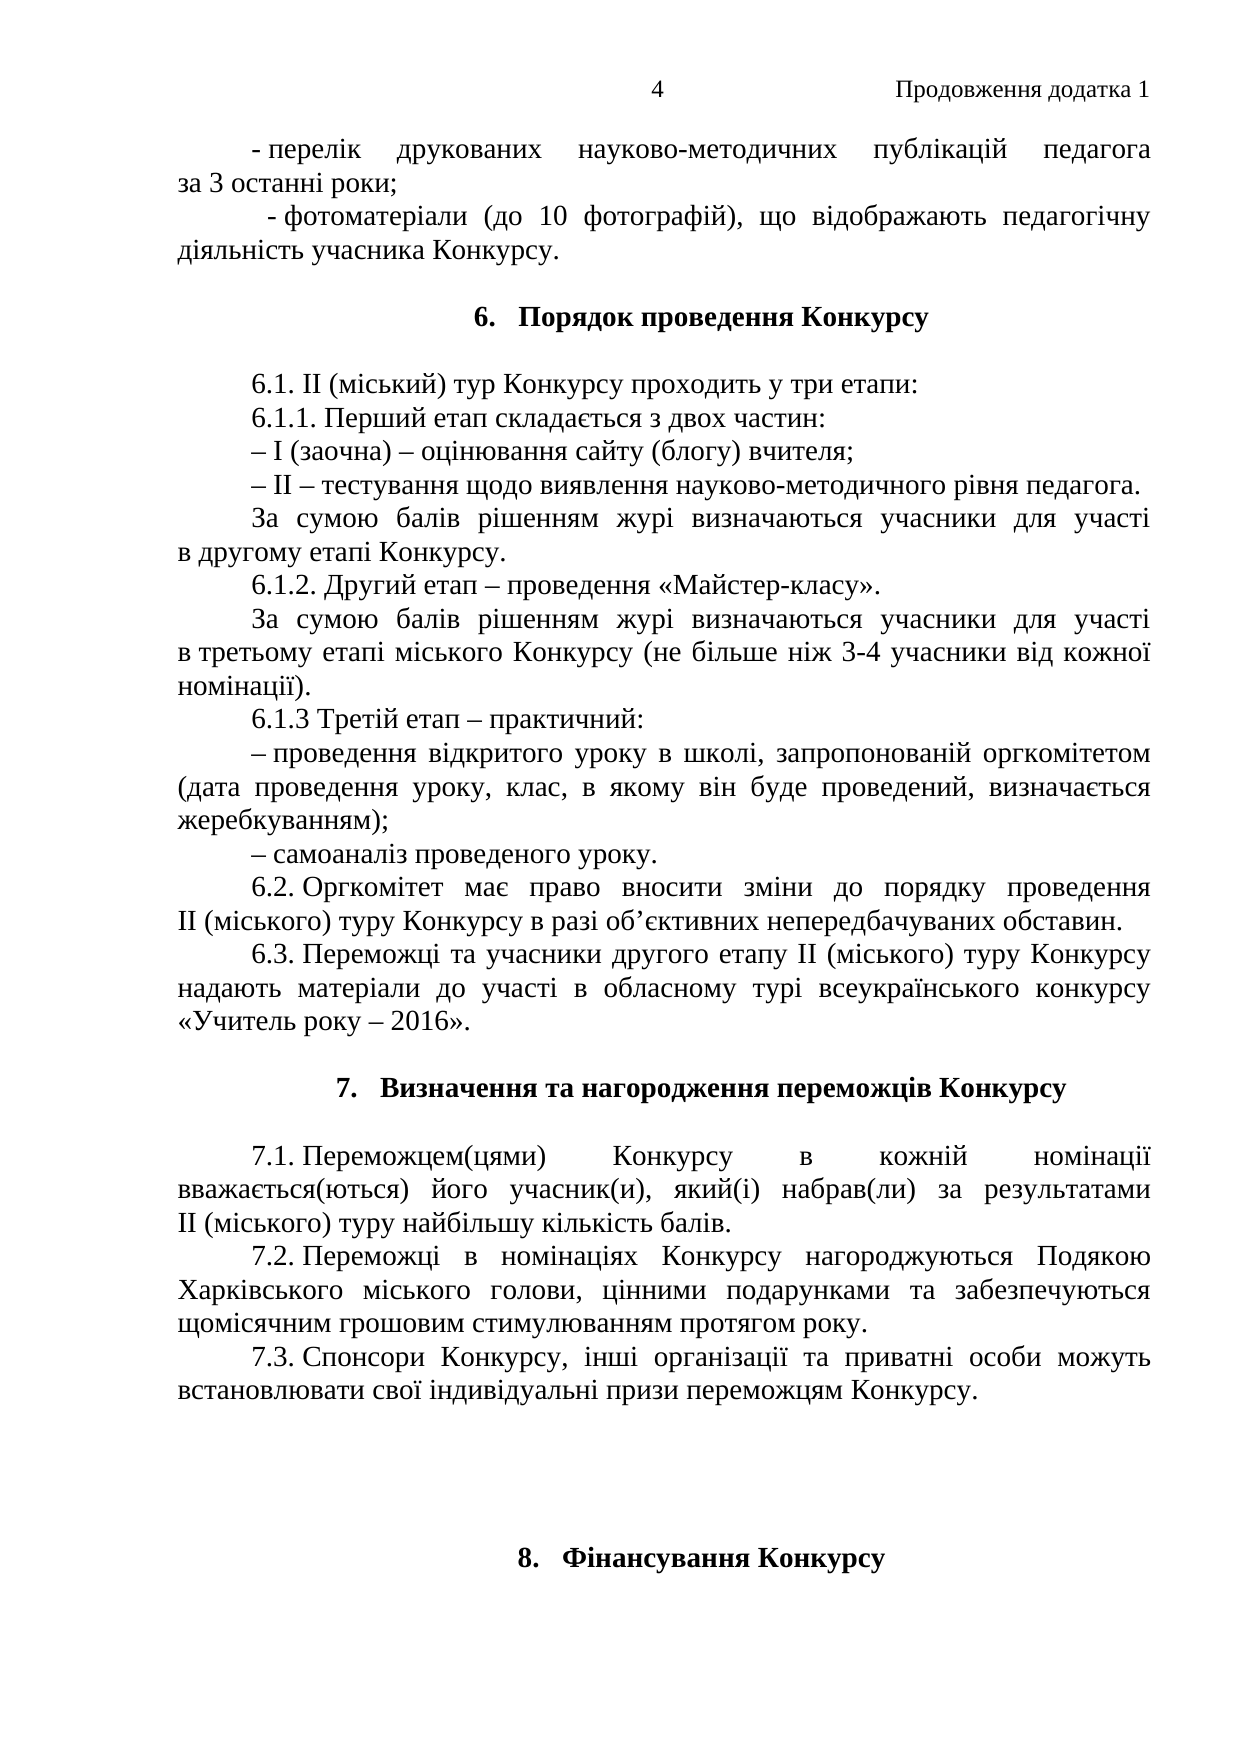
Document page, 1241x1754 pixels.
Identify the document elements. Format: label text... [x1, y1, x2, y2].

text 6.1.3 Третій етап – практичний: [251, 702, 1152, 735]
text 6.1.1. Перший етап складається з двох частин: [177, 400, 1152, 433]
text 6.1.2. Другий етап – проведення «Майстер-класу». [177, 567, 1152, 601]
text За сумою балів рішенням журі визначаються учасники для участі в третьому етапі міського Конкурсу (не більше ніж 3-4 учасники від кожної номінації). [177, 601, 1152, 702]
text 7.2. Переможці в номінаціях Конкурсу нагороджуються Подякою Харківського міського голови, цінними подарунками та забезпечуються щомісячним грошовим стимулюванням протягом року. [177, 1238, 1152, 1339]
list 6.3. Переможці та учасники другого етапу ІІ (міського) туру Конкурсу надають матеріали до участі в обласному турі всеукраїнського конкурсу «Учитель року – 2016». [177, 936, 1152, 1037]
text – проведення відкритого уроку в школі, запропонованій оргкомітетом (дата проведення уроку, клас, в якому він буде проведений, визначається жеребкуванням); [177, 735, 1152, 836]
list Фінансування Конкурсу [177, 1540, 1152, 1574]
text 6.2. Оргкомітет має право вносити зміни до порядку проведення ІІ (міського) туру Конкурсу в разі об’єктивних непередбачуваних обставин. [177, 869, 1152, 936]
text – І (заочна) – оцінювання сайту (блогу) вчителя; [251, 433, 1152, 467]
text 6.1. ІІ (міський) тур Конкурсу проходить у три етапи: [177, 366, 1152, 400]
text За сумою балів рішенням журі визначаються учасники для участі в другому етапі Конкурсу. [177, 500, 1152, 567]
list 7.1. Переможцем(цями) Конкурсу в кожній номінації вважається(ються) його учасник(и), який(і) набрав(ли) за результатами ІІ (міського) туру найбільшу кількість балів. [177, 1138, 1152, 1238]
text – ІІ – тестування щодо виявлення науково-методичного рівня педагога. [177, 467, 1152, 500]
list Визначення та нагородження переможців Конкурсу [177, 1071, 1152, 1104]
text - фотоматеріали (до 10 фотографій), що відображають педагогічну діяльність учасника Конкурсу. [177, 198, 1152, 266]
list Порядок проведення Конкурсу [177, 299, 1152, 333]
list 7.3. Спонсори Конкурсу, інші організації та приватні особи можуть встановлювати свої індивідуальні призи переможцям Конкурсу. [177, 1339, 1152, 1406]
text – самоаналіз проведеного уроку. [251, 836, 1152, 869]
text - перелік друкованих науково-методичних публікацій педагога за 3 останні роки; [177, 131, 1152, 198]
